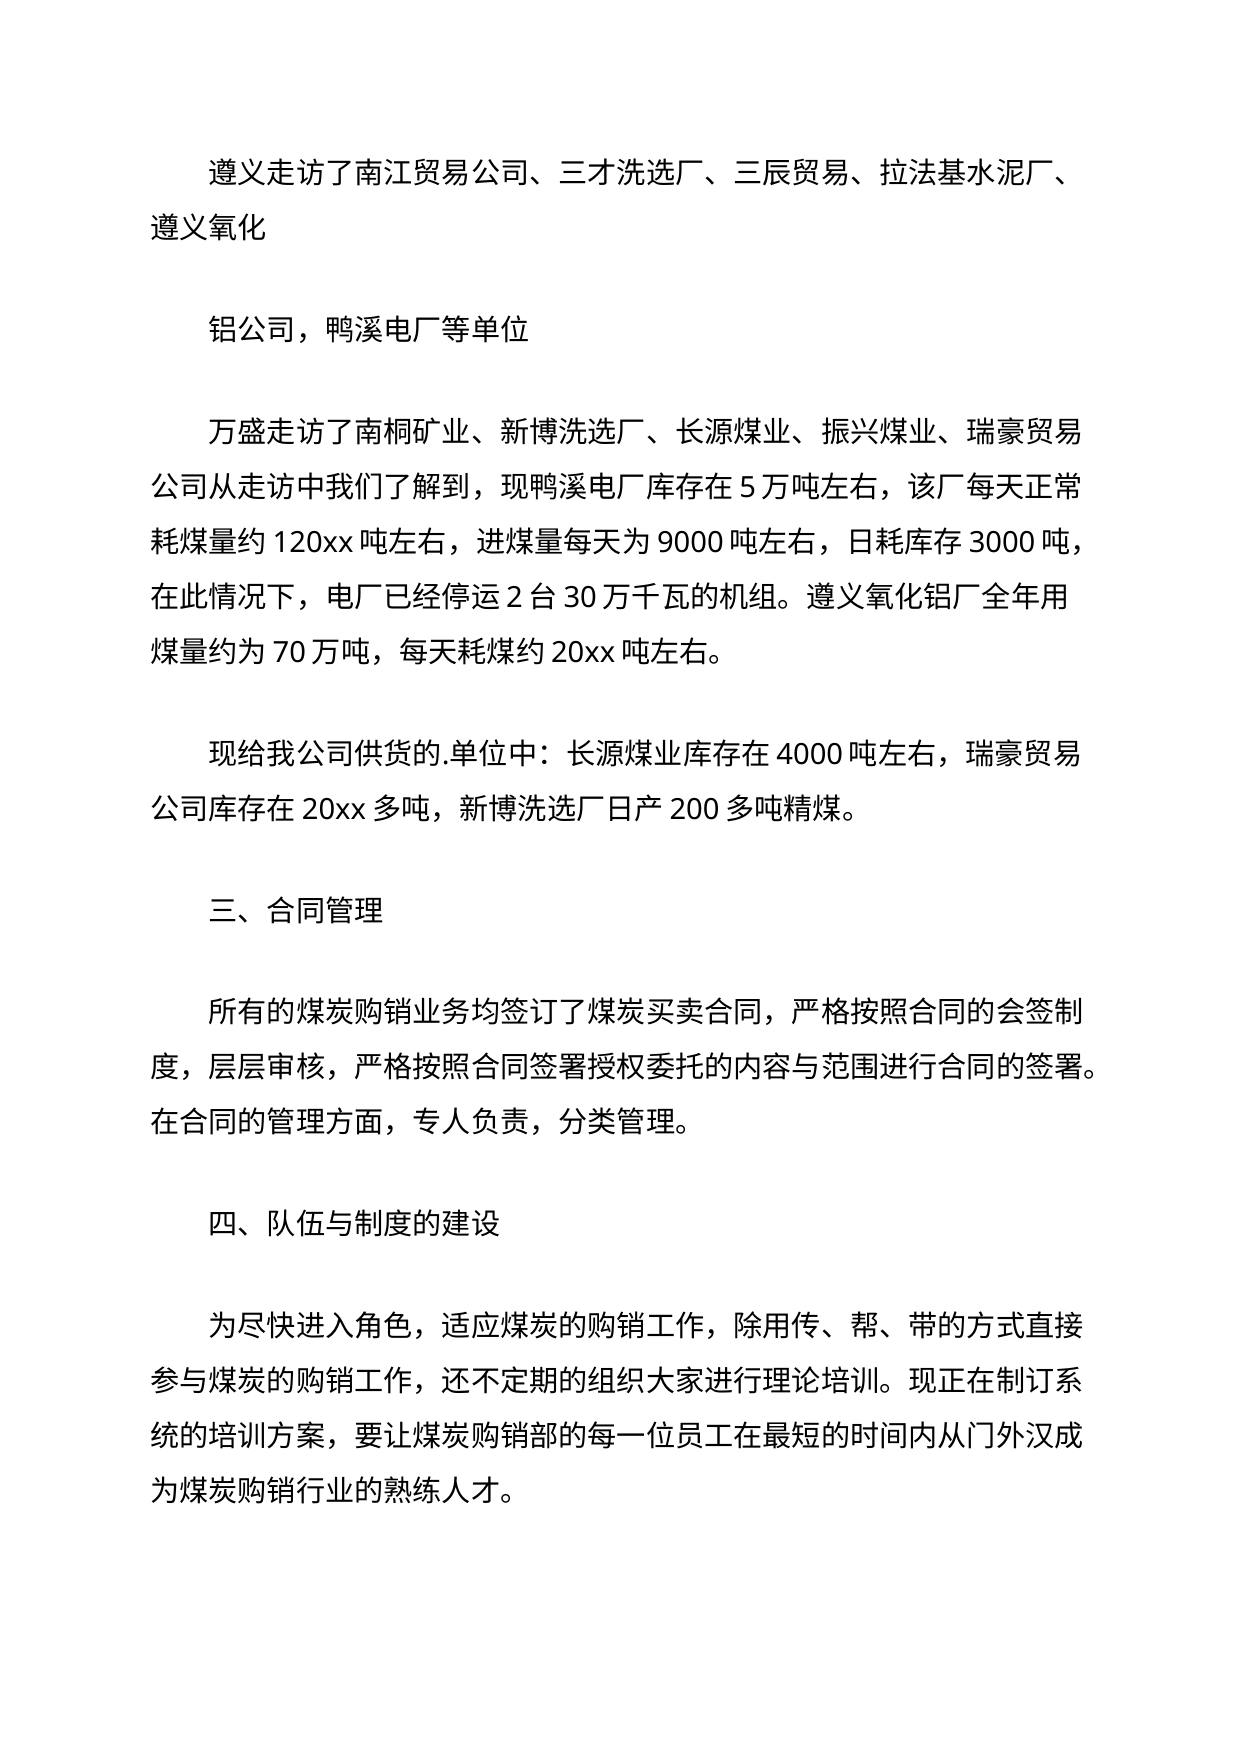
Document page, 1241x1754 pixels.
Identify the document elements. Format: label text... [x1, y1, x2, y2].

text 铝公司，鸭溪电厂等单位 [150, 307, 1090, 349]
text 遵义走访了南江贸易公司、三才洗选厂、三辰贸易、拉法基水泥厂、遵义氧化 [150, 150, 1090, 247]
text 三、合同管理 [150, 887, 1090, 929]
text 现给我公司供货的.单位中：长源煤业库存在4000吨左右，瑞豪贸易公司库存在20xx多吨，新博洗选厂日产200多吨精煤。 [150, 730, 1090, 828]
text 四、队伍与制度的建设 [150, 1201, 1090, 1243]
text 所有的煤炭购销业务均签订了煤炭买卖合同，严格按照合同的会签制度，层层审核，严格按照合同签署授权委托的内容与范围进行合同的签署。在合同的管理方面，专人负责，分类管理。 [150, 989, 1090, 1141]
text 万盛走访了南桐矿业、新博洗选厂、长源煤业、振兴煤业、瑞豪贸易公司从走访中我们了解到，现鸭溪电厂库存在5万吨左右，该厂每天正常耗煤量约120xx吨左右，进煤量每天为9000吨左右，日耗库存3000吨，在此情况下，电厂已经停运2台30万千瓦的机组。遵义氧化铝厂全年用煤量约为70万吨，每天耗煤约20xx吨左右。 [150, 408, 1090, 671]
text 为尽快进入角色，适应煤炭的购销工作，除用传、帮、带的方式直接参与煤炭的购销工作，还不定期的组织大家进行理论培训。现正在制订系统的培训方案，要让煤炭购销部的每一位员工在最短的时间内从门外汉成为煤炭购销行业的熟练人才。 [150, 1302, 1090, 1509]
